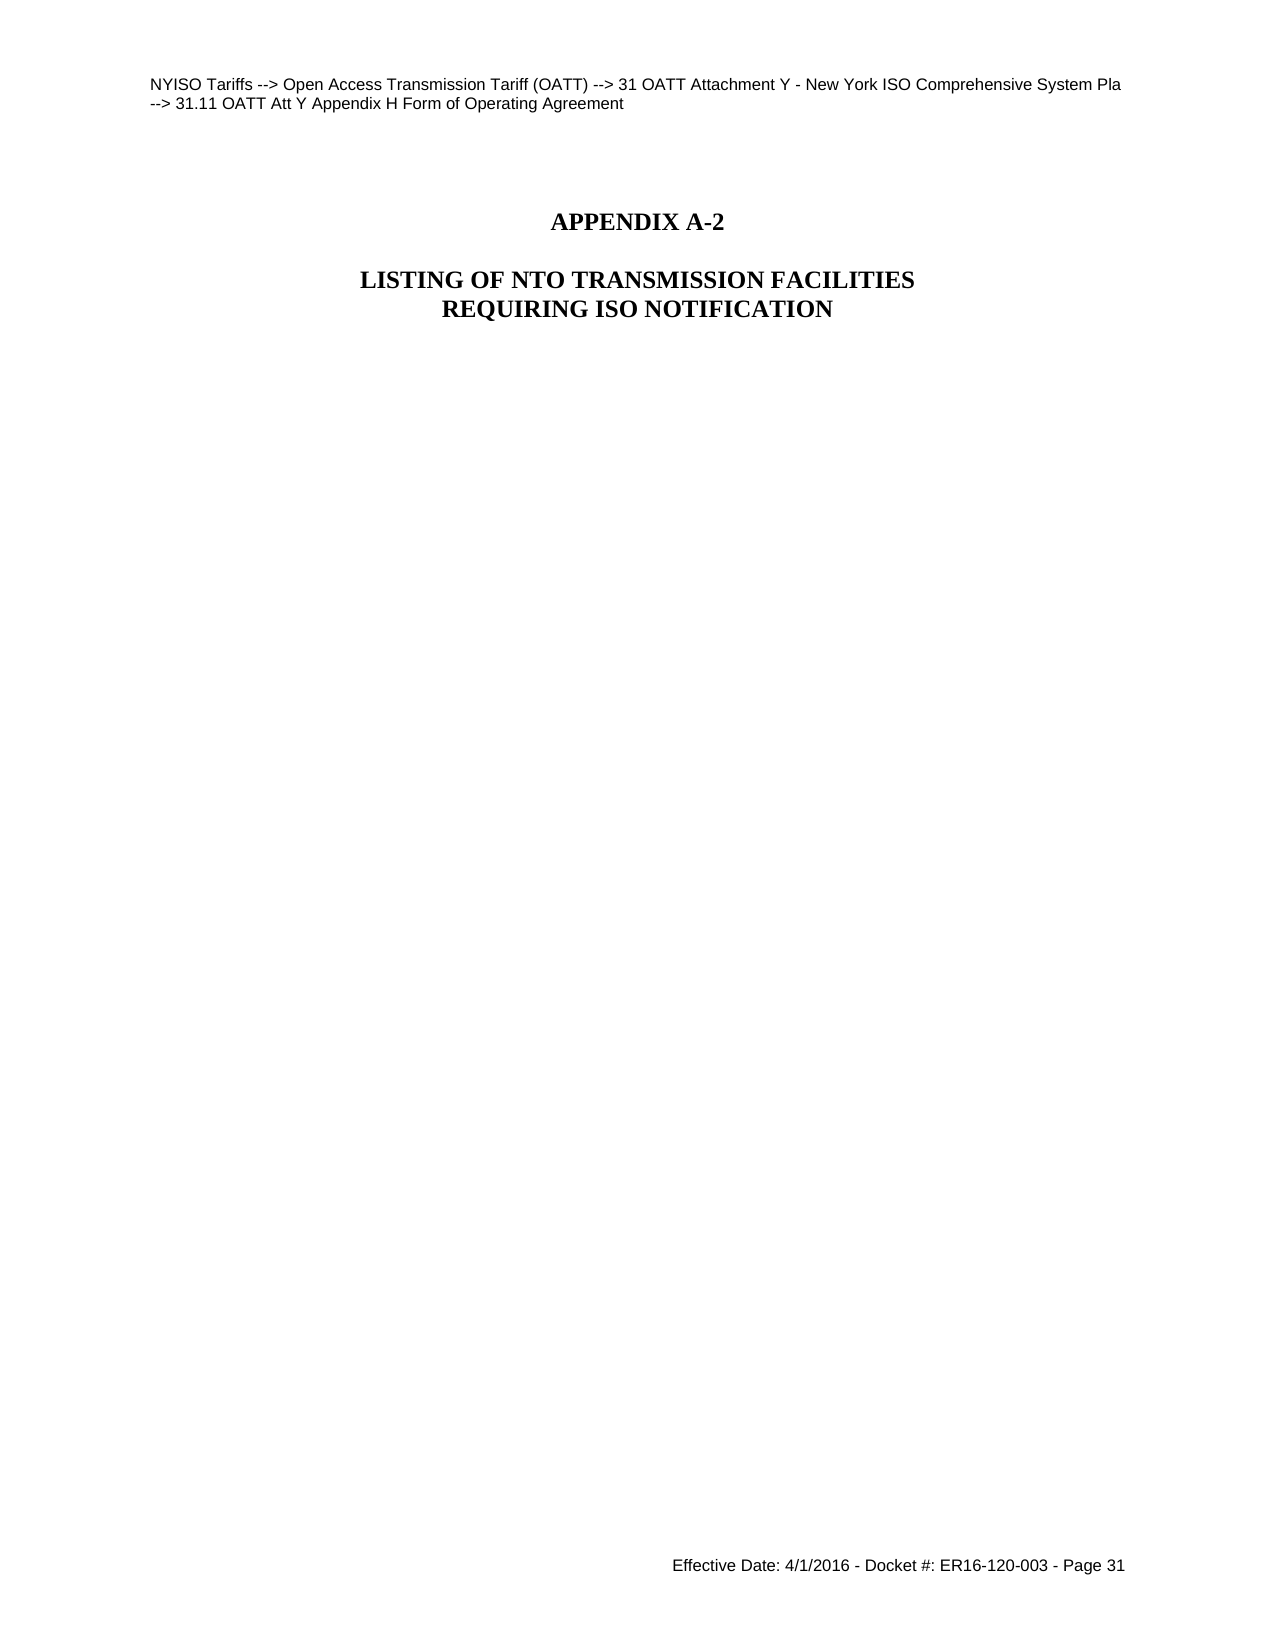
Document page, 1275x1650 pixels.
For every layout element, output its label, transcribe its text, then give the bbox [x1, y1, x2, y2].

text REQUIRING ISO NOTIFICATION [150, 294, 1125, 322]
text APPENDIX A-2 [150, 207, 1125, 236]
text LISTING OF NTO TRANSMISSION FACILITIES [150, 265, 1125, 294]
